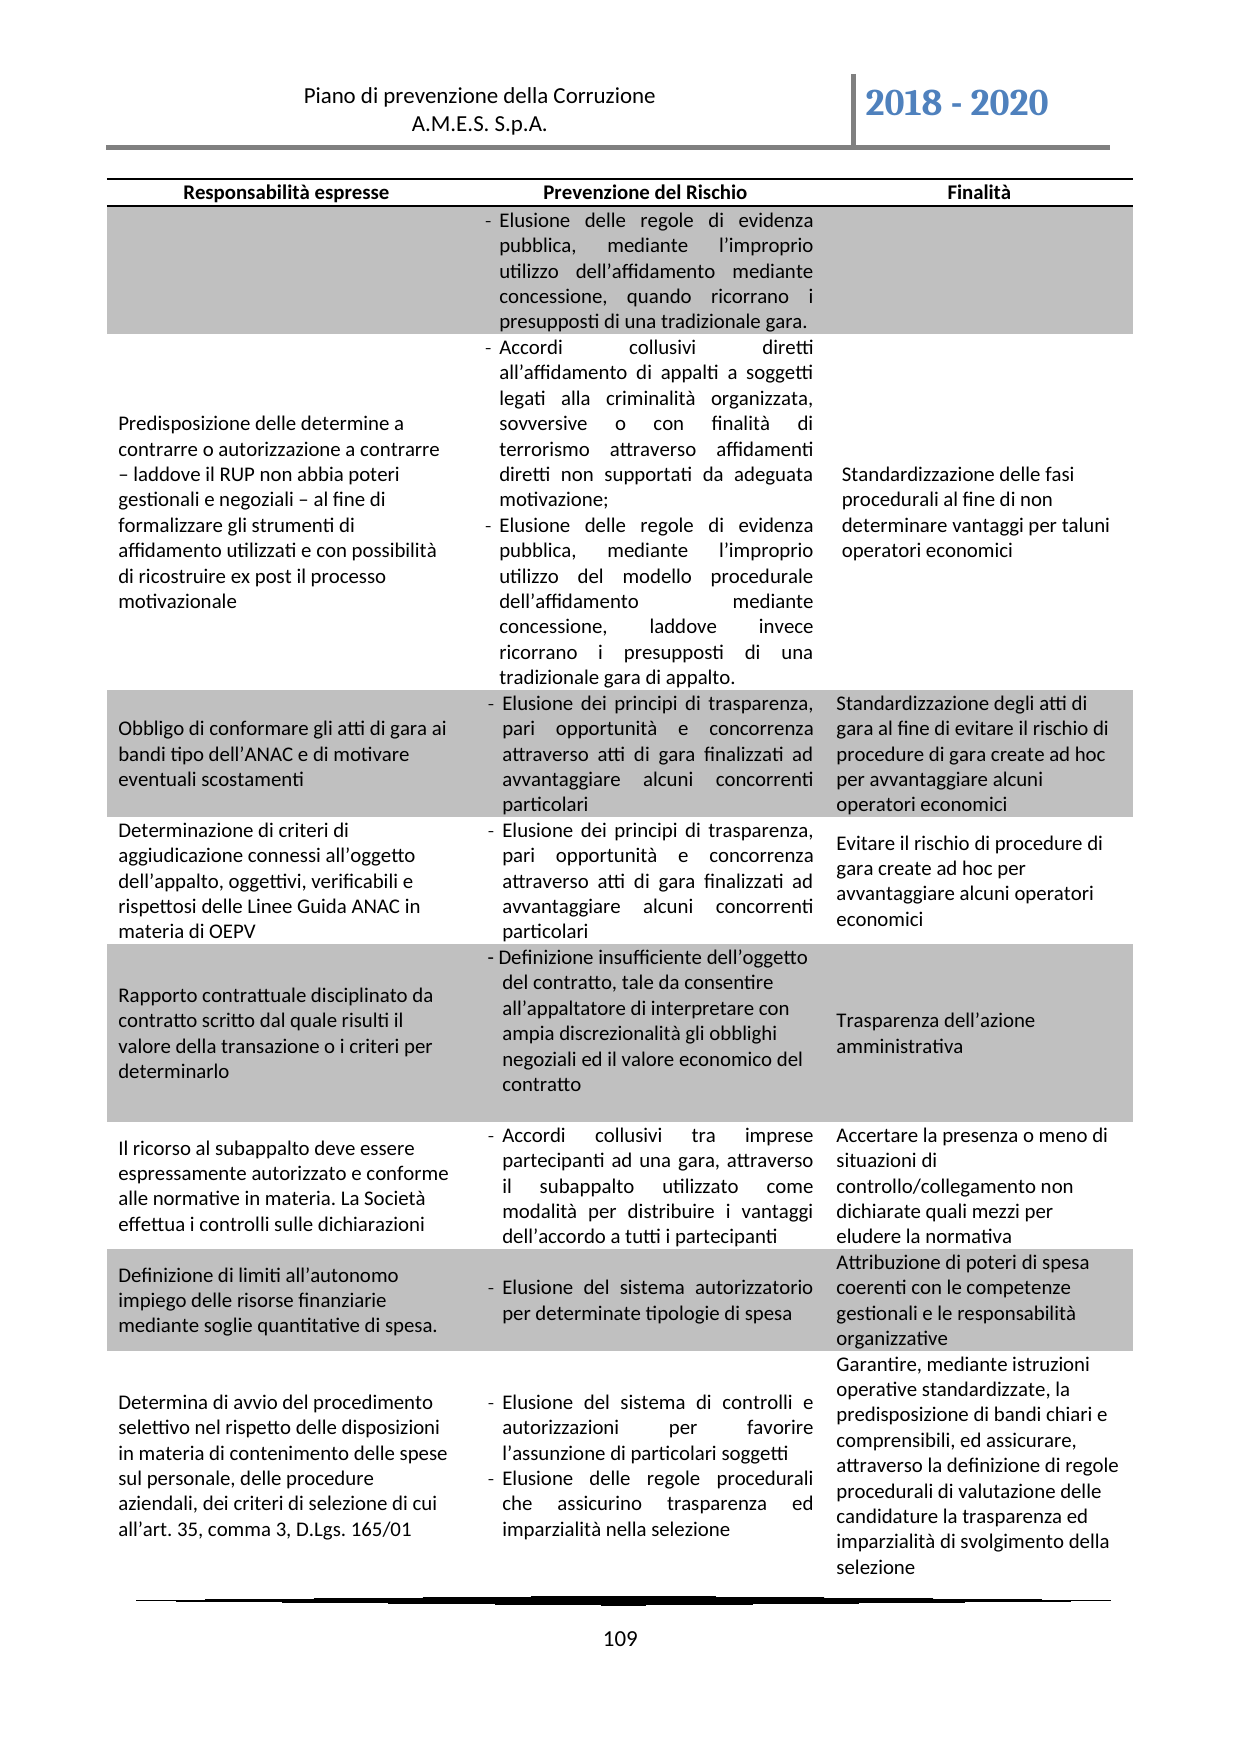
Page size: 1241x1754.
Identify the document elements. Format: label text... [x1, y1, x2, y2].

table_cell Standardizzazione degli atti di gara al fine di evitare il rischio di procedure di gara create ad hoc per avvantaggiare alcuni operatori economici [825, 690, 1133, 817]
table_cell Determina di avvio del procedimento selettivo nel rispetto delle disposizioni in materia di contenimento delle spese sul personale, delle procedure aziendali, dei criteri di selezione di cui all’art. 35, comma 3, D.Lgs. 165/01 [107, 1351, 466, 1579]
table_cell Attribuzione di poteri di spesa coerenti con le competenze gestionali e le responsabilità organizzative [825, 1249, 1133, 1351]
table_cell Definizione di limiti all’autonomo impiego delle risorse finanziarie mediante soglie quantitative di spesa. [107, 1249, 466, 1351]
table_header Responsabilità espresse [107, 180, 466, 205]
table_cell Elusione dei principi di trasparenza, pari opportunità e concorrenza attraverso atti di gara finalizzati ad avvantaggiare alcuni concorrenti particolari [466, 817, 825, 944]
table_cell Rapporto contrattuale disciplinato da contratto scritto dal quale risulti il valore della transazione o i criteri per determinarlo [107, 944, 466, 1122]
table_cell Predisposizione delle determine a contrarre o autorizzazione a contrarre – laddove il RUP non abbia poteri gestionali e negoziali – al fine di formalizzare gli strumenti di affidamento utilizzati e con possibilità di ricostruire ex post il processo motivazionale [107, 334, 466, 690]
table_cell Standardizzazione delle fasi procedurali al fine di non determinare vantaggi per taluni operatori economici [825, 334, 1133, 690]
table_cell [825, 207, 1133, 334]
table_cell Elusione dei principi di trasparenza, pari opportunità e concorrenza attraverso atti di gara finalizzati ad avvantaggiare alcuni concorrenti particolari [466, 690, 825, 817]
table_cell Evitare il rischio di procedure di gara create ad hoc per avvantaggiare alcuni operatori economici [825, 817, 1133, 944]
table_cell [107, 207, 466, 334]
table_cell Accordi collusivi tra imprese partecipanti ad una gara, attraverso il subappalto utilizzato come modalità per distribuire i vantaggi dell’accordo a tutti i partecipanti [466, 1122, 825, 1249]
table_cell Accertare la presenza o meno di situazioni di controllo/collegamento non dichiarate quali mezzi per eludere la normativa [825, 1122, 1133, 1249]
table_cell - Definizione insufficiente dell’oggetto del contratto, tale da consentire all’appaltatore di interpretare con ampia discrezionalità gli obblighi negoziali ed il valore economico del contratto [466, 944, 825, 1122]
table_header Finalità [825, 180, 1133, 205]
table_header Prevenzione del Rischio [466, 180, 825, 205]
table_cell Elusione del sistema autorizzatorio per determinate tipologie di spesa [466, 1249, 825, 1351]
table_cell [466, 207, 825, 334]
table_cell Il ricorso al subappalto deve essere espressamente autorizzato e conforme alle normative in materia. La Società effettua i controlli sulle dichiarazioni [107, 1122, 466, 1249]
table_cell Determinazione di criteri di aggiudicazione connessi all’oggetto dell’appalto, oggettivi, verificabili e rispettosi delle Linee Guida ANAC in materia di OEPV [107, 817, 466, 944]
table_cell Garantire, mediante istruzioni operative standardizzate, la predisposizione di bandi chiari e comprensibili, ed assicurare, attraverso la definizione di regole procedurali di valutazione delle candidature la trasparenza ed imparzialità di svolgimento della selezione [825, 1351, 1133, 1579]
table_cell Elusione del sistema di controlli e autorizzazioni per favorire l’assunzione di particolari soggetti Elusione delle regole procedurali che assicurino trasparenza ed imparzialità nella selezione [466, 1351, 825, 1579]
table_cell Trasparenza dell’azione amministrativa [825, 944, 1133, 1122]
table_cell Accordi collusivi diretti all’affidamento di appalti a soggetti legati alla criminalità organizzata, sovversive o con finalità di terrorismo attraverso affidamenti diretti non supportati da adeguata motivazione; Elusione delle regole di evidenza pubblica, mediante l’improprio utilizzo del modello procedurale dell’affidamento mediante concessione, laddove invece ricorrano i presupposti di una tradizionale gara di appalto. [466, 334, 825, 690]
table_cell Obbligo di conformare gli atti di gara ai bandi tipo dell’ANAC e di motivare eventuali scostamenti [107, 690, 466, 817]
